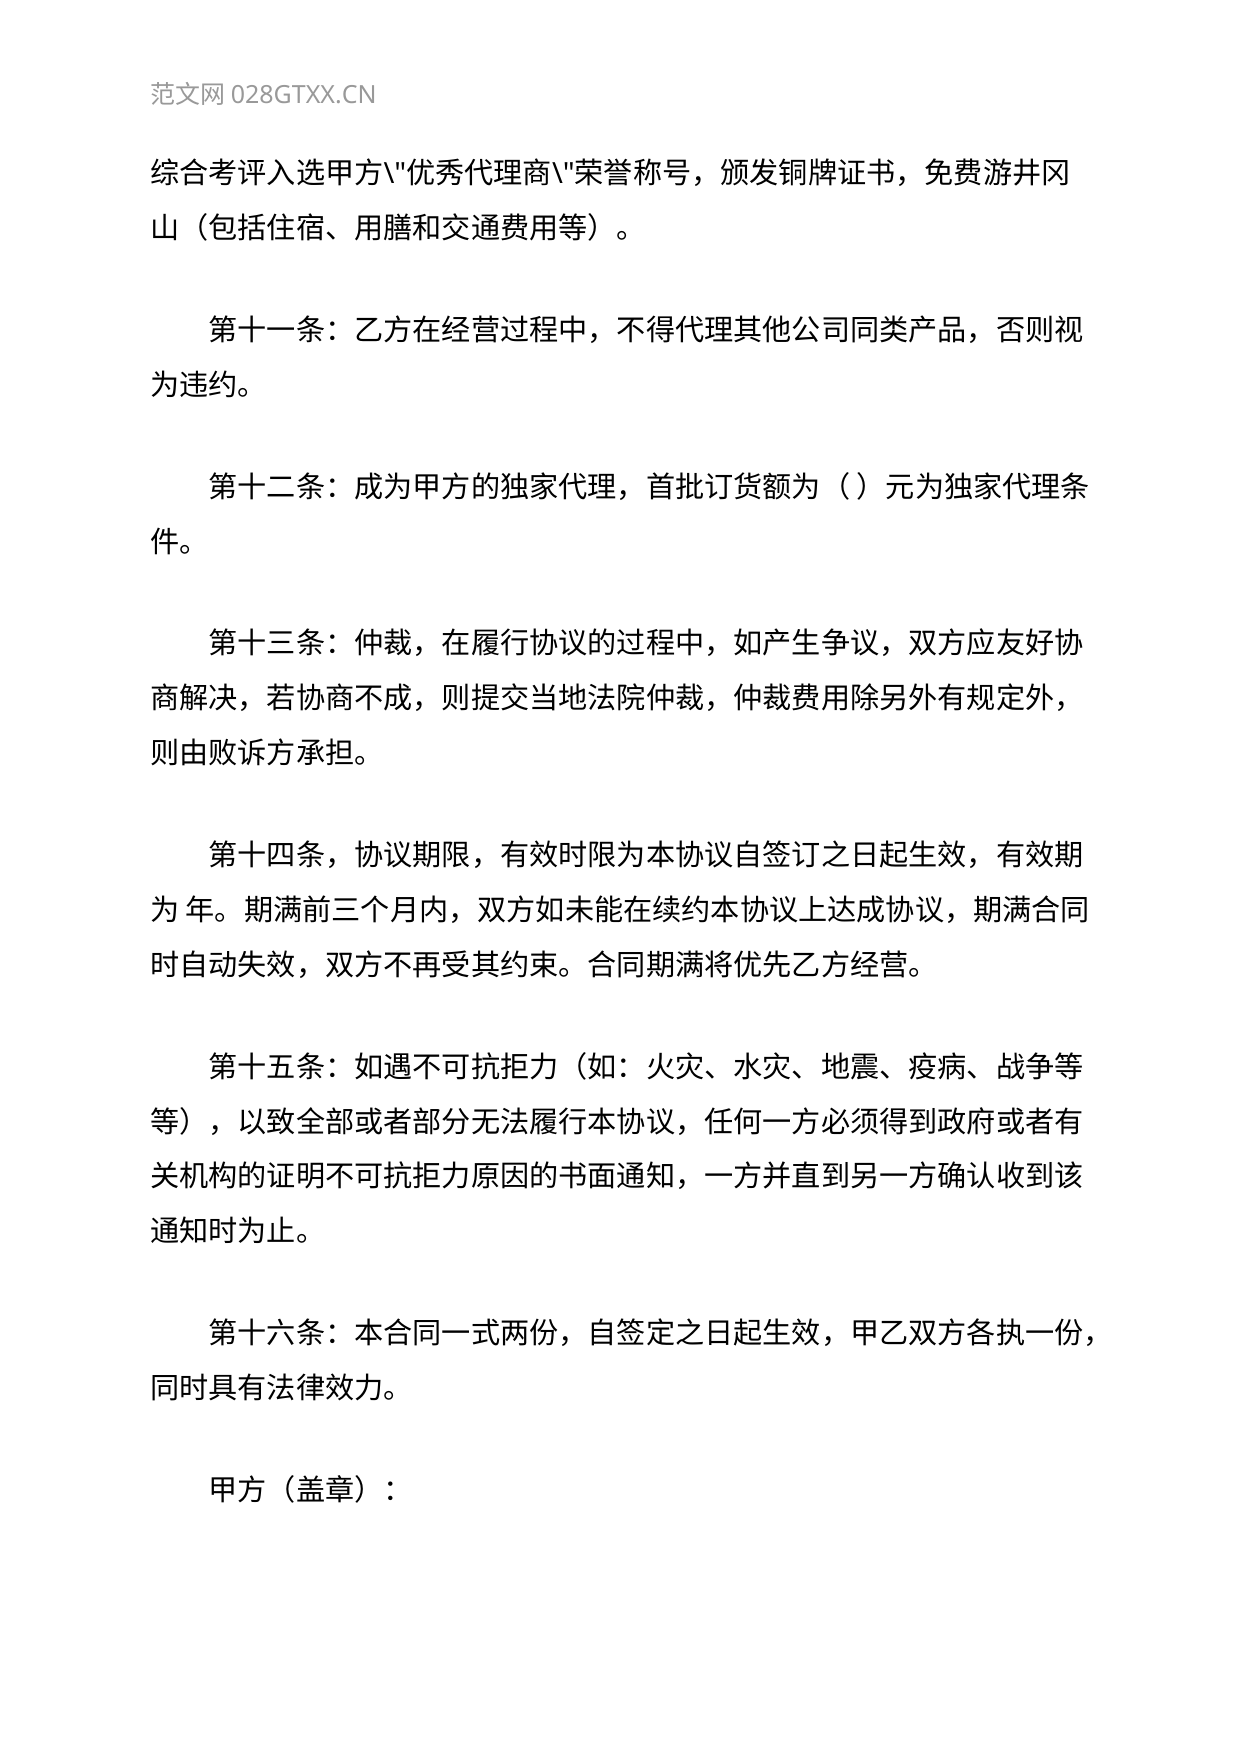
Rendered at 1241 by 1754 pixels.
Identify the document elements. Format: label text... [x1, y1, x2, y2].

text 第十三条：仲裁，在履行协议的过程中，如产生争议，双方应友好协商解决，若协商不成，则提交当地法院仲裁，仲裁费用除另外有规定外，则由败诉方承担。 [150, 620, 1090, 772]
text 第十二条：成为甲方的独家代理，首批订货额为（ ）元为独家代理条件。 [150, 463, 1090, 561]
text 第十四条，协议期限，有效时限为本协议自签订之日起生效，有效期为 年。期满前三个月内，双方如未能在续约本协议上达成协议，期满合同时自动失效，双方不再受其约束。合同期满将优先乙方经营。 [150, 832, 1090, 984]
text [150, 150, 1090, 247]
text 第十一条：乙方在经营过程中，不得代理其他公司同类产品，否则视为违约。 [150, 307, 1090, 404]
text 第十五条：如遇不可抗拒力（如：火灾、水灾、地震、疫病、战争等等），以致全部或者部分无法履行本协议，任何一方必须得到政府或者有关机构的证明不可抗拒力原因的书面通知，一方并直到另一方确认收到该通知时为止。 [150, 1043, 1090, 1250]
text 第十六条：本合同一式两份，自签定之日起生效，甲乙双方各执一份，同时具有法律效力。 [150, 1310, 1090, 1407]
text 甲方（盖章）： [150, 1466, 1090, 1509]
